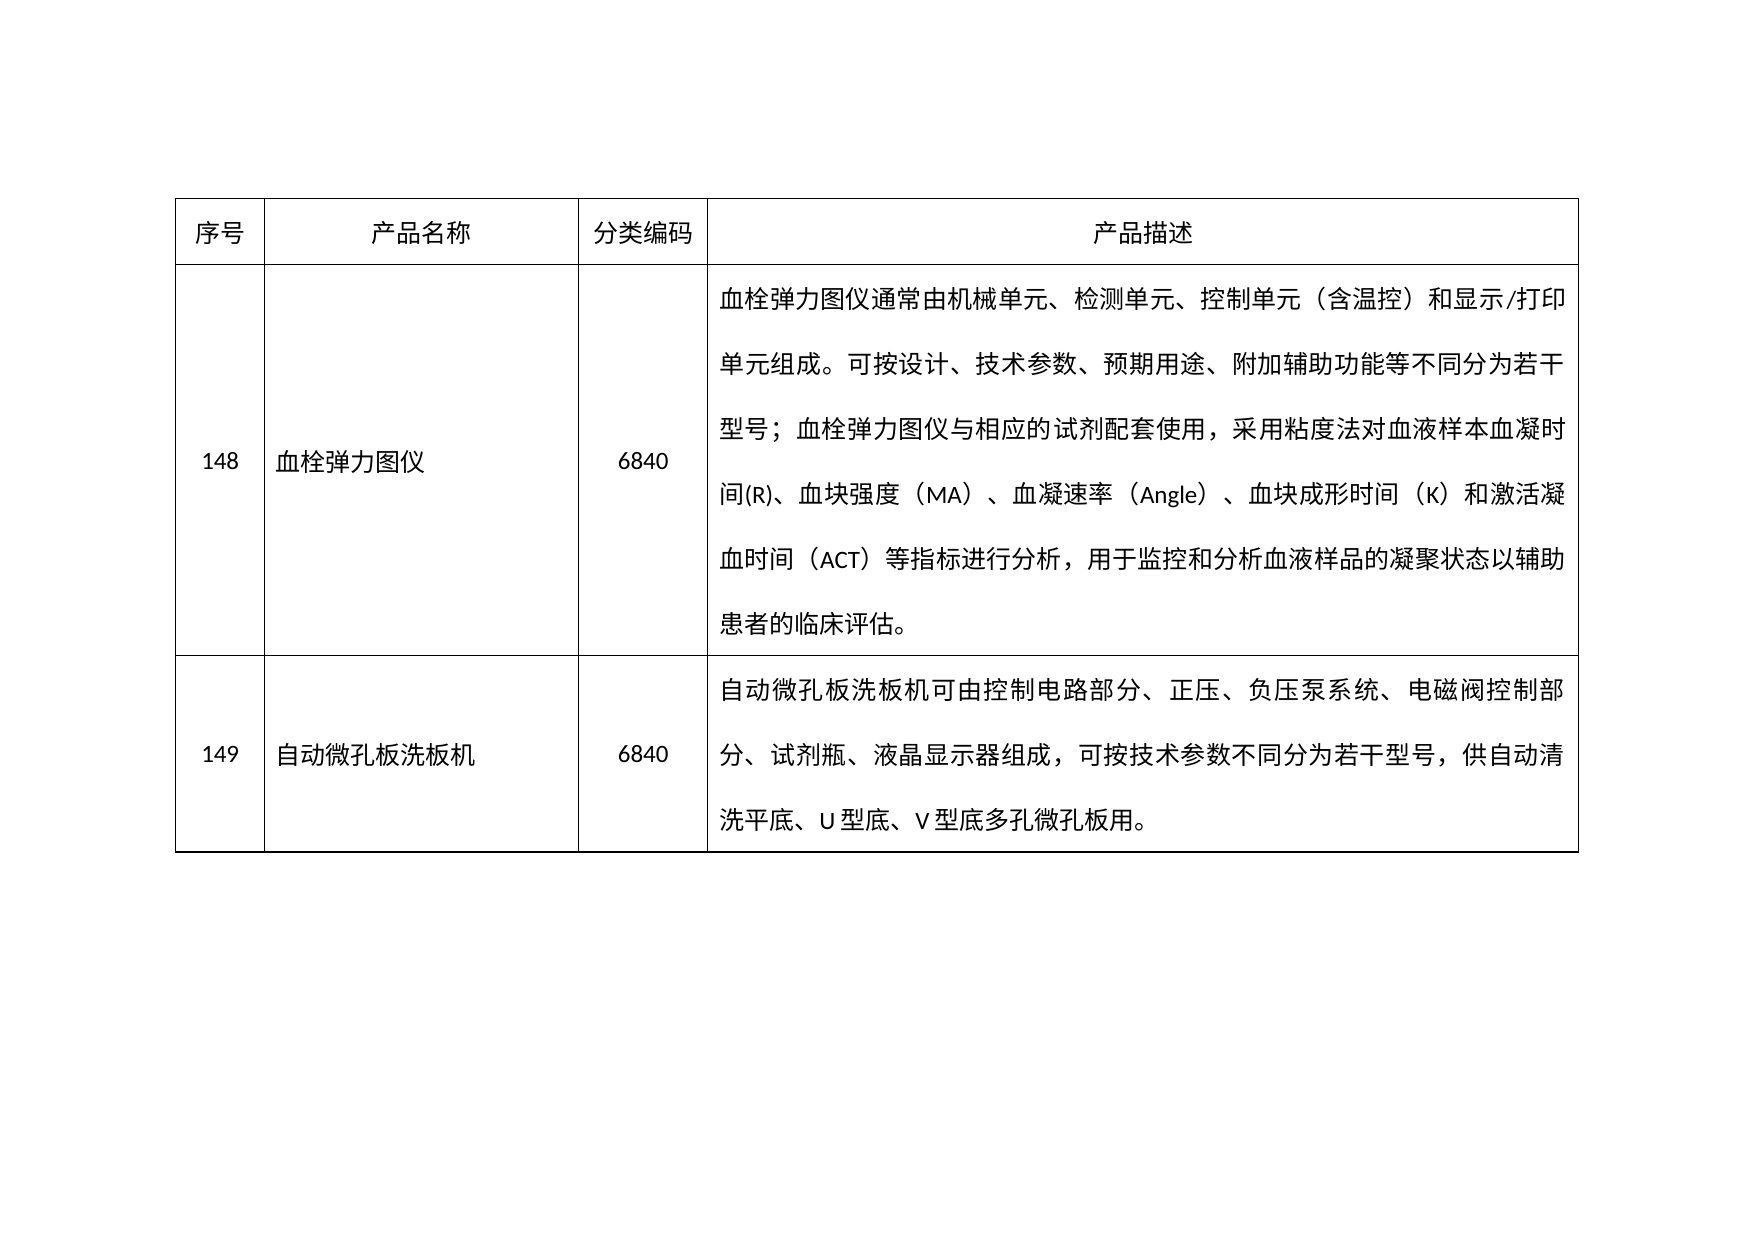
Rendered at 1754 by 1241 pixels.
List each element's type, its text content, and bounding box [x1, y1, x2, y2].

table_cell 6840 [579, 656, 707, 851]
table_cell [176, 265, 264, 655]
table_cell 血栓弹力图仪通常由机械单元、检测单元、控制单元（含温控）和显示/打印单元组成。可按设计、技术参数、预期用途、附加辅助功能等不同分为若干型号；血栓弹力图仪与相应的试剂配套使用，采用粘度法对血液样本血凝时间(R)、血块强度（MA）、血凝速率（Angle）、血块成形时间（K）和激活凝血时间（ACT）等指标进行分析，用于监控和分析血液样品的凝聚状态以辅助患者的临床评估。 [708, 265, 1578, 655]
table_header 分类编码 [579, 199, 707, 264]
table_cell 6840 [579, 265, 707, 655]
table_cell 自动微孔板洗板机 [265, 656, 578, 851]
table_cell 血栓弹力图仪 [265, 265, 578, 655]
table_header 序号 [176, 199, 264, 264]
table_cell [176, 656, 264, 851]
table_cell 自动微孔板洗板机可由控制电路部分、正压、负压泵系统、电磁阀控制部分、试剂瓶、液晶显示器组成，可按技术参数不同分为若干型号，供自动清洗平底、U型底、V型底多孔微孔板用。 [708, 656, 1578, 851]
table_header 产品名称 [265, 199, 578, 264]
table_header 产品描述 [708, 199, 1578, 264]
